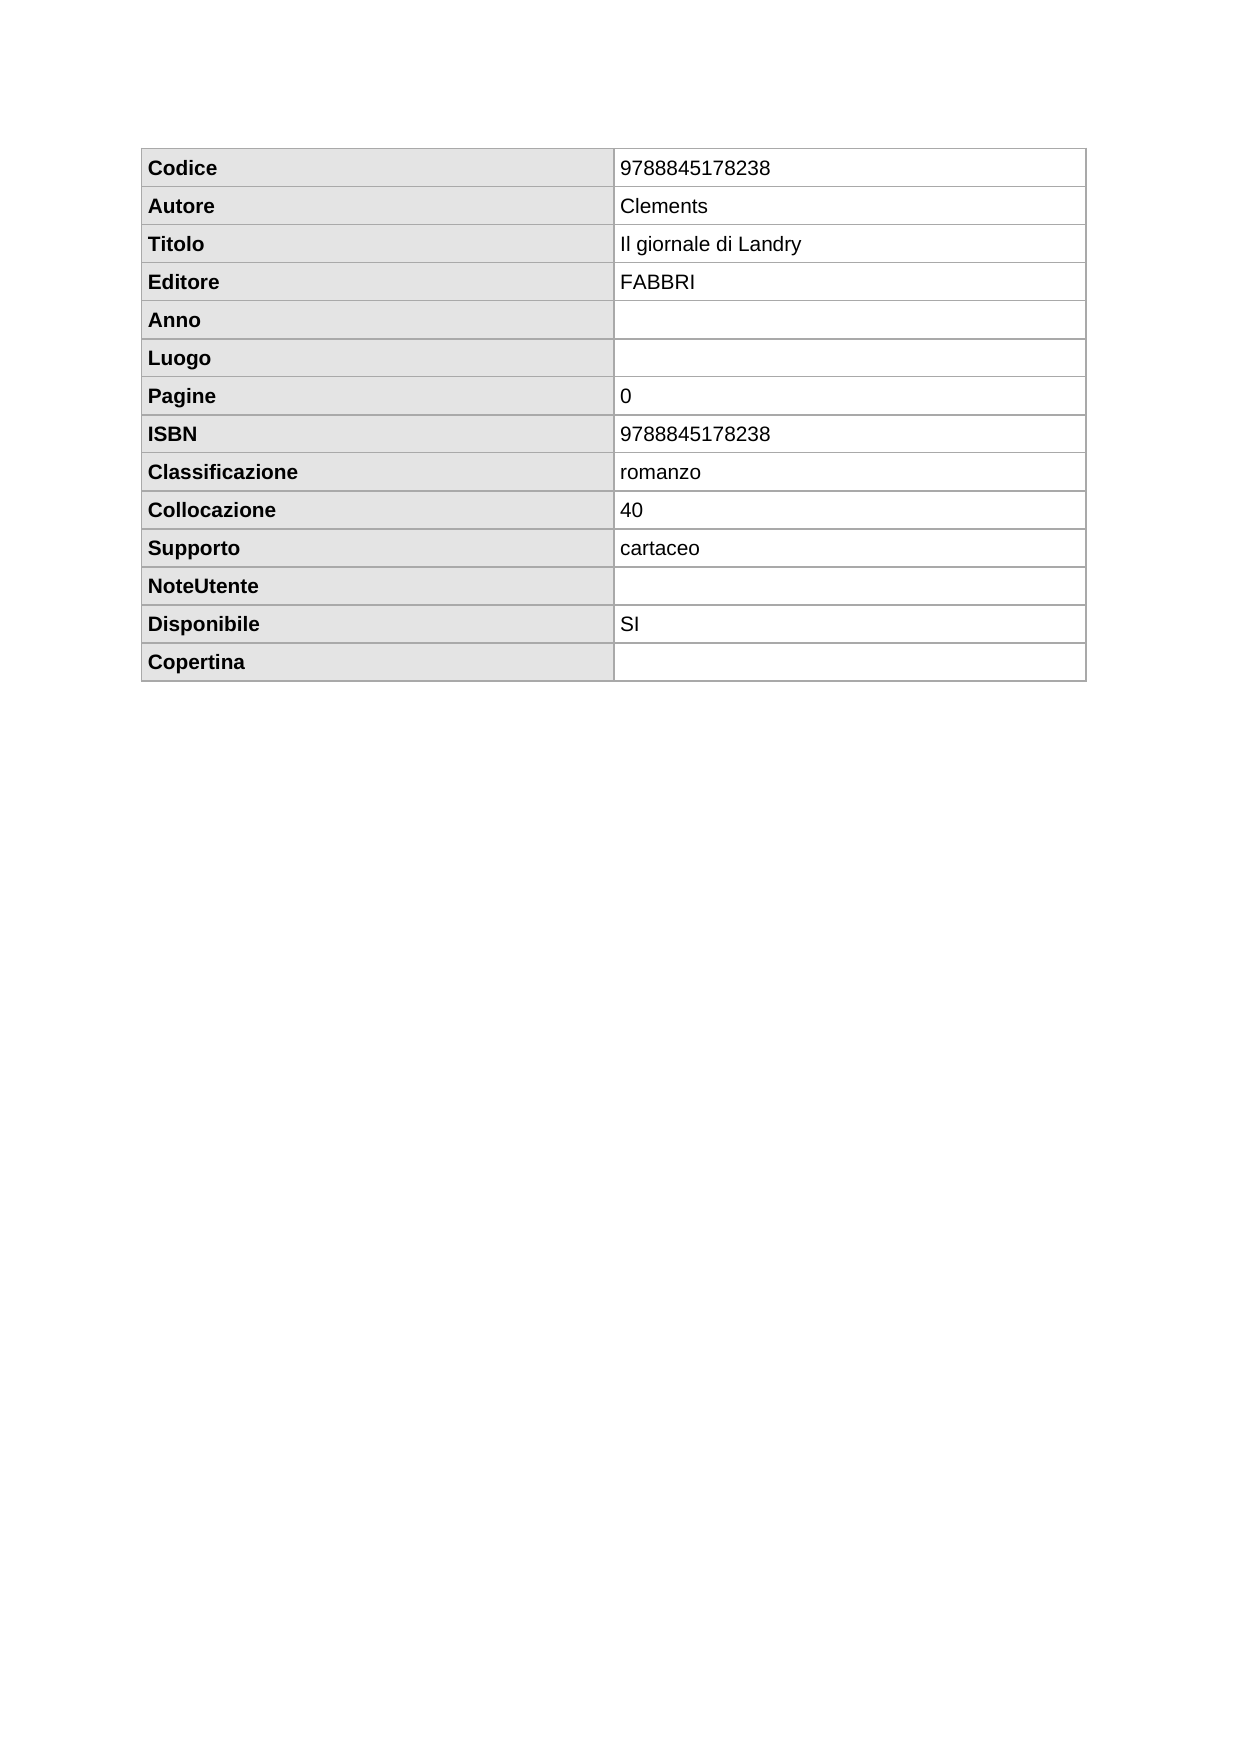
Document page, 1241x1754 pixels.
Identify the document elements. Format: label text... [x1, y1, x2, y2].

table_cell 40 [615, 492, 1085, 528]
table_cell romanzo [615, 453, 1085, 490]
table_cell Supporto [142, 530, 613, 566]
table_cell [615, 340, 1085, 376]
table_header 9788845178238 [615, 149, 1085, 186]
table_cell Titolo [142, 225, 613, 262]
table_cell Pagine [142, 377, 613, 414]
table_cell Collocazione [142, 492, 613, 528]
table_cell Il giornale di Landry [615, 225, 1085, 262]
table_cell Anno [142, 301, 613, 338]
table_cell NoteUtente [142, 568, 613, 604]
table_cell ISBN [142, 416, 613, 452]
table_cell 9788845178238 [615, 416, 1085, 452]
table_cell [615, 568, 1085, 604]
table_header Codice [142, 149, 613, 186]
table_cell [615, 644, 1085, 680]
table_cell Luogo [142, 340, 613, 376]
table_cell Classificazione [142, 453, 613, 490]
table_cell Editore [142, 263, 613, 300]
table_cell cartaceo [615, 530, 1085, 566]
table_cell Disponibile [142, 606, 613, 642]
table_cell 0 [615, 377, 1085, 414]
table_cell [615, 301, 1085, 338]
table_cell Clements [615, 187, 1085, 224]
table_cell Copertina [142, 644, 613, 680]
table_cell Autore [142, 187, 613, 224]
table_cell SI [615, 606, 1085, 642]
table_cell FABBRI [615, 263, 1085, 300]
